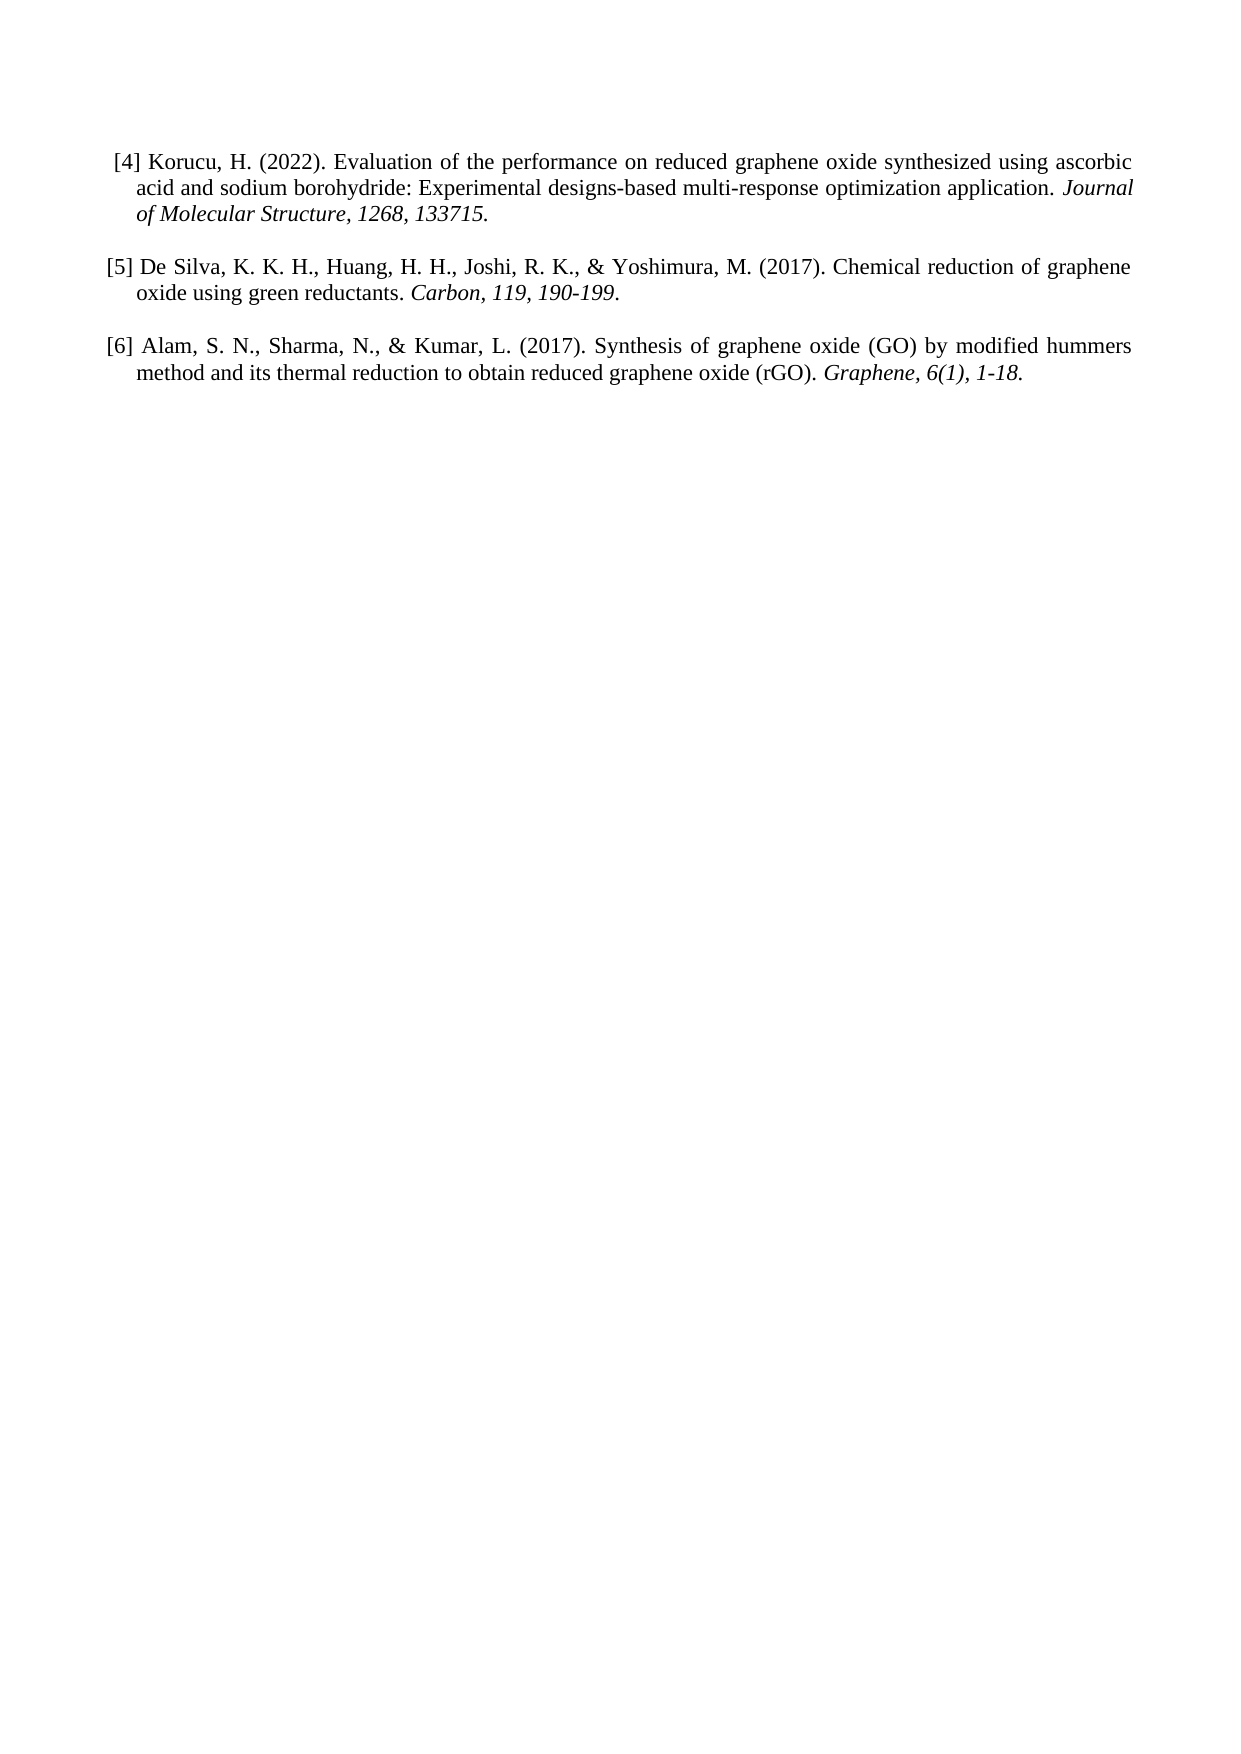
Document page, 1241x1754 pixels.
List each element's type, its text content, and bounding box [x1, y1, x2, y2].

text [5] De Silva, K. K. H., Huang, H. H., Joshi, R. K., & Yoshimura, M. (2017). Chemical reduction of graphene oxide using green reductants. Carbon, 119, 190-199. [106, 253, 1134, 306]
text [6] Alam, S. N., Sharma, N., & Kumar, L. (2017). Synthesis of graphene oxide (GO) by modified hummers method and its thermal reduction to obtain reduced graphene oxide (rGO). Graphene, 6(1), 1-18. [106, 332, 1134, 385]
text [4] Korucu, H. (2022). Evaluation of the performance on reduced graphene oxide synthesized using ascorbic acid and sodium borohydride: Experimental designs‐based multi‐response optimization application. Journal of Molecular Structure, 1268, 133715. [106, 148, 1134, 227]
